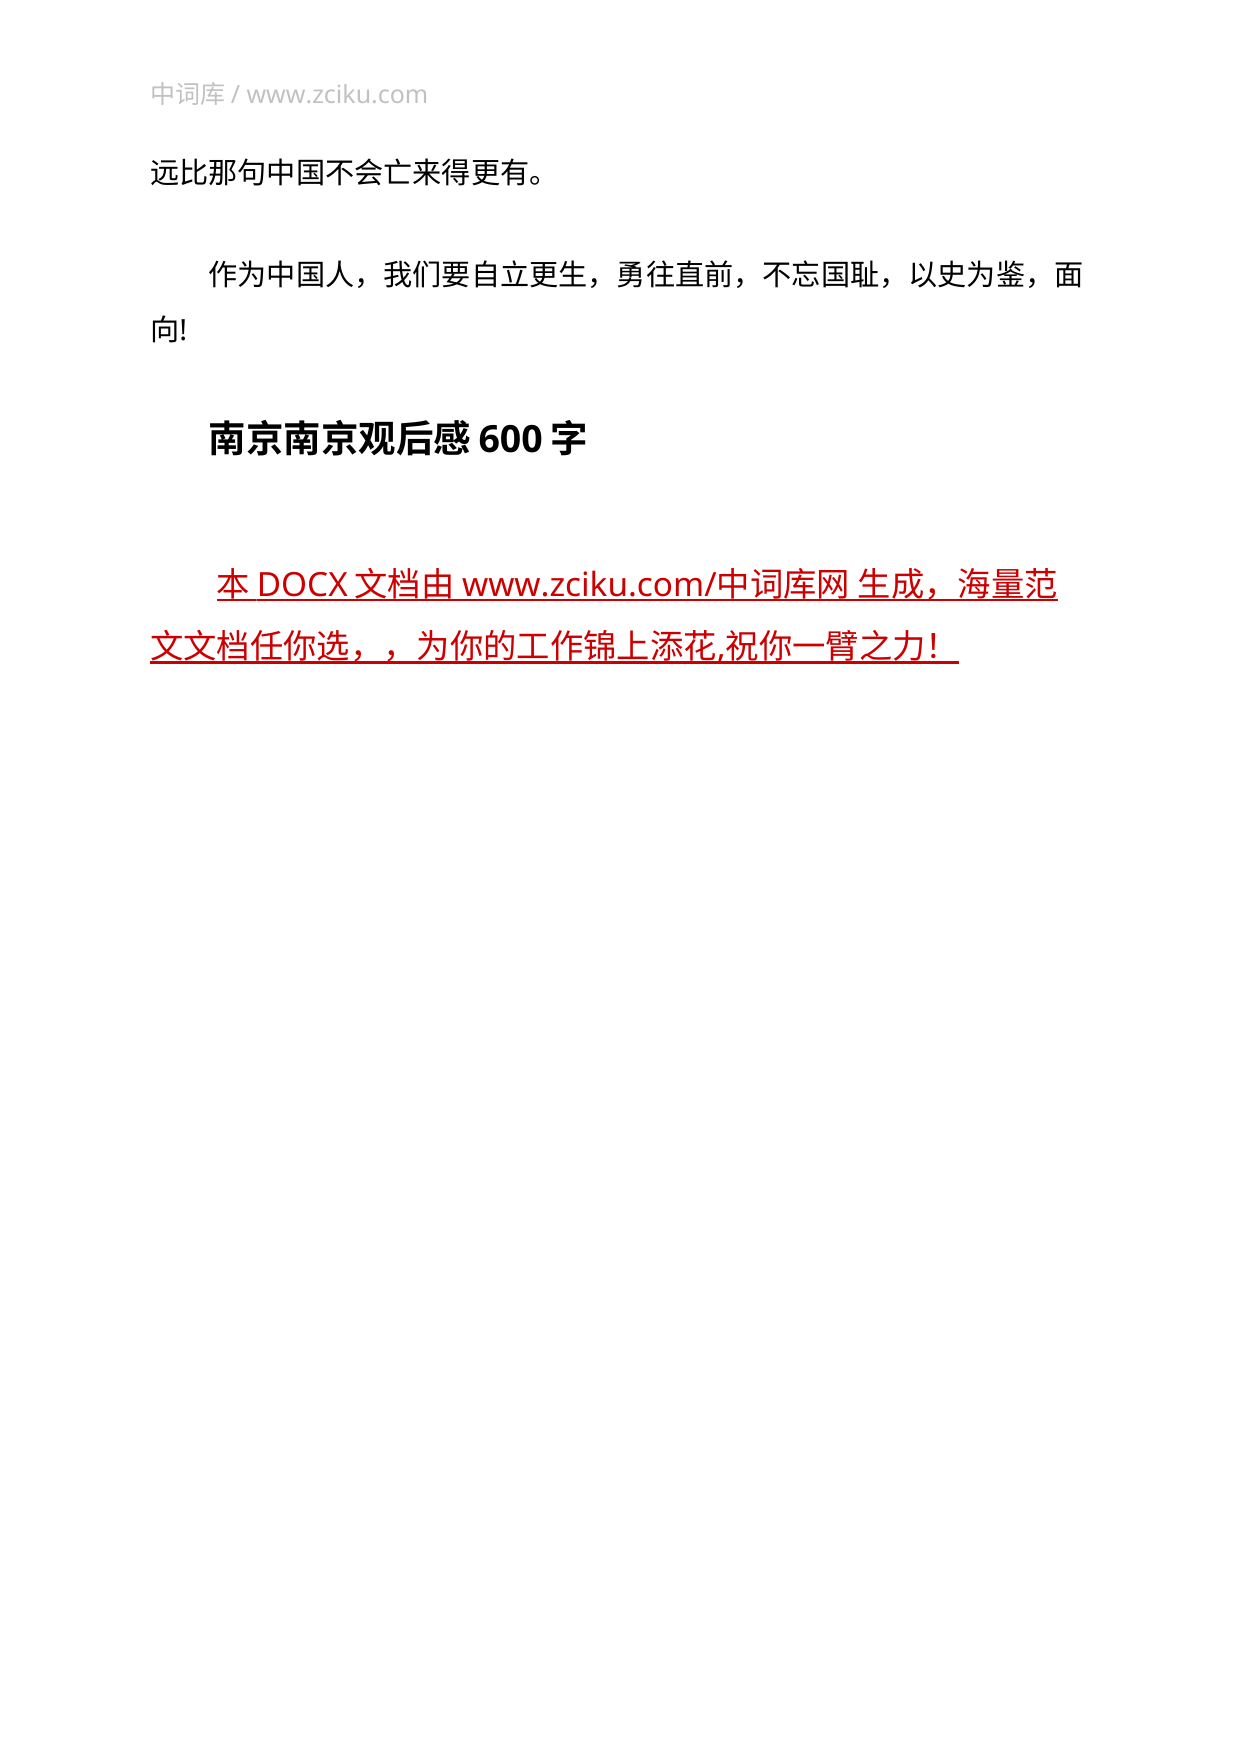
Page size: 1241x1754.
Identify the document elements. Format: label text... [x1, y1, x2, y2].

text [150, 150, 1090, 192]
text 南京南京观后感600字 [150, 409, 1090, 463]
text 作为中国人，我们要自立更生，勇往直前，不忘国耻，以史为鉴，面向! [150, 252, 1090, 349]
text 本DOCX文档由 www.zciku.com/中词库网 生成，海量范文文档任你选，，为你的工作锦上添花,祝你一臂之力！ [150, 557, 1090, 669]
